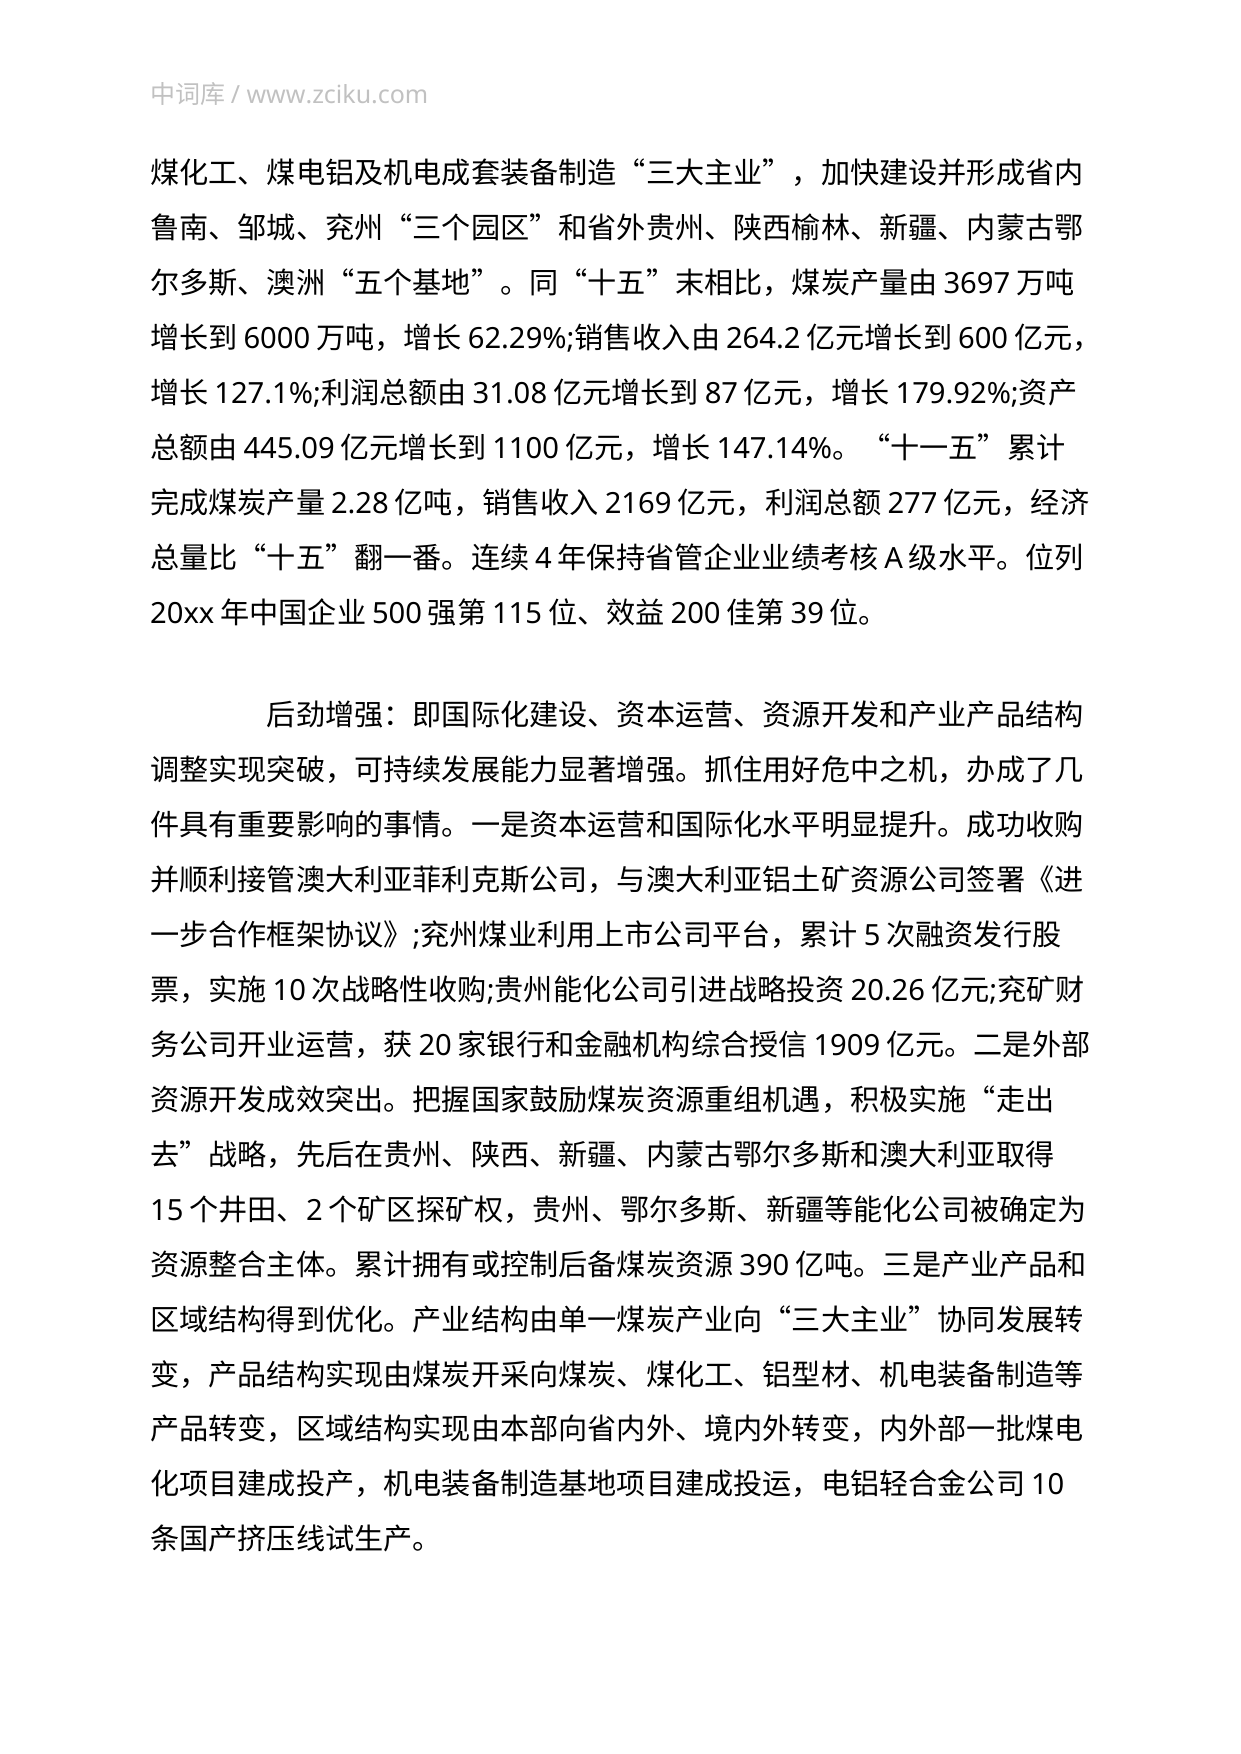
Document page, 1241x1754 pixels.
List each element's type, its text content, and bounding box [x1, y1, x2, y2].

text 后劲增强：即国际化建设、资本运营、资源开发和产业产品结构调整实现突破，可持续发展能力显著增强。抓住用好危中之机，办成了几件具有重要影响的事情。一是资本运营和国际化水平明显提升。成功收购并顺利接管澳大利亚菲利克斯公司，与澳大利亚铝土矿资源公司签署《进一步合作框架协议》;兖州煤业利用上市公司平台，累计5次融资发行股票，实施10次战略性收购;贵州能化公司引进战略投资20.26亿元;兖矿财务公司开业运营，获20家银行和金融机构综合授信1909亿元。二是外部资源开发成效突出。把握国家鼓励煤炭资源重组机遇，积极实施“走出去”战略，先后在贵州、陕西、新疆、内蒙古鄂尔多斯和澳大利亚取得15个井田、2个矿区探矿权，贵州、鄂尔多斯、新疆等能化公司被确定为资源整合主体。累计拥有或控制后备煤炭资源390亿吨。三是产业产品和区域结构得到优化。产业结构由单一煤炭产业向“三大主业”协同发展转变，产品结构实现由煤炭开采向煤炭、煤化工、铝型材、机电装备制造等产品转变，区域结构实现由本部向省内外、境内外转变，内外部一批煤电化项目建成投产，机电装备制造基地项目建成投运，电铝轻合金公司10条国产挤压线试生产。 [150, 692, 1090, 1558]
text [150, 150, 1090, 632]
